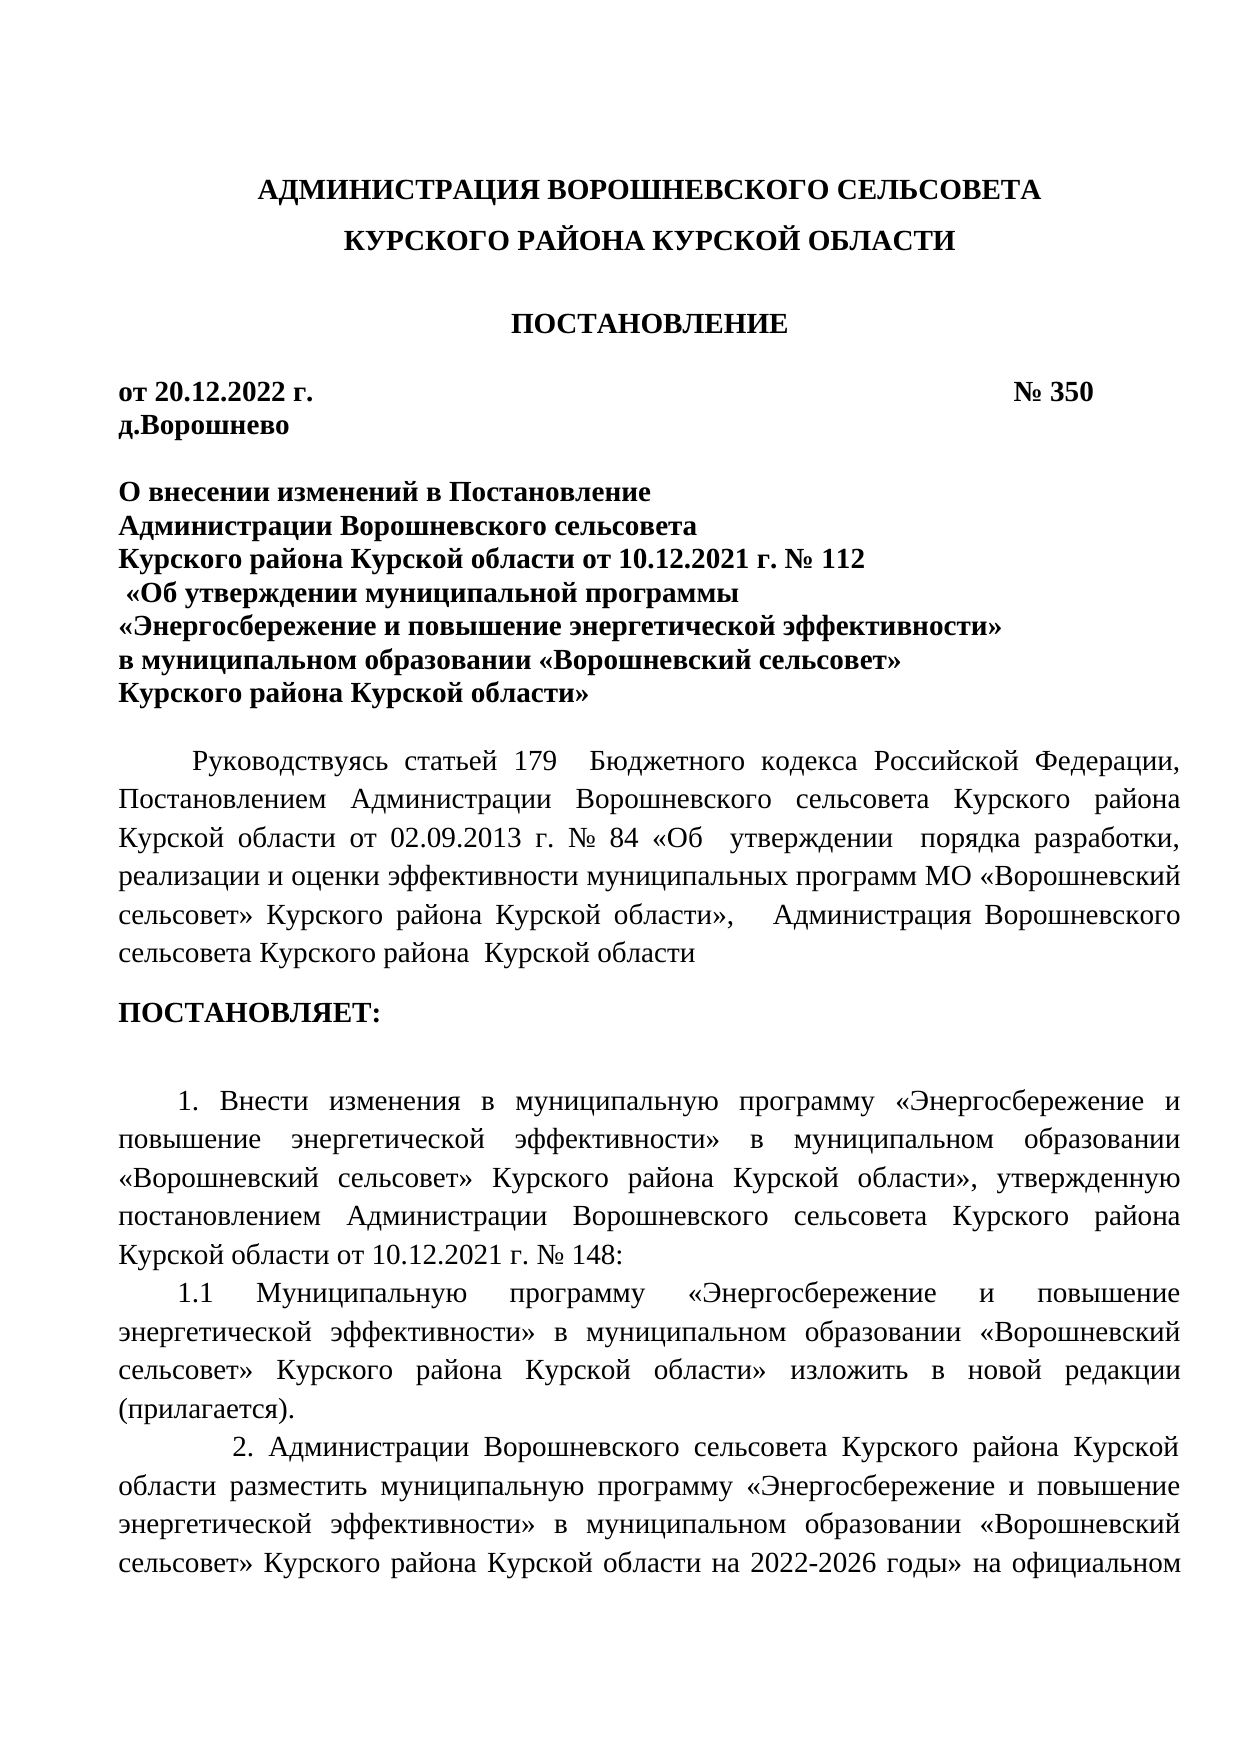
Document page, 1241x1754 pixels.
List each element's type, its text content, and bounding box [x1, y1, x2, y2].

text Руководствуясь статьей 179 Бюджетного кодекса Российской Федерации, Постановлением Администрации Ворошневского сельсовета Курского района Курской области от 02.09.2013 г. № 84 «Об утверждении порядка разработки, реализации и оценки эффективности муниципальных программ МО «Ворошневский сельсовет» Курского района Курской области», Администрация Ворошневского сельсовета Курского района Курской области [118, 743, 1181, 969]
text д.Ворошнево [118, 407, 1181, 441]
text АДМИНИСТРАЦИЯ ВОРОШНЕВСКОГО СЕЛЬСОВЕТА [118, 172, 1181, 206]
text ПОСТАНОВЛЕНИЕ [118, 307, 1181, 340]
text О внесении изменений в Постановление [118, 474, 1181, 508]
text Администрации Ворошневского сельсовета [118, 508, 1181, 541]
text 1. Внести изменения в муниципальную программу «Энергосбережение и повышение энергетической эффективности» в муниципальном образовании «Ворошневский сельсовет» Курского района Курской области», утвержденную постановлением Администрации Ворошневского сельсовета Курского района Курской области от 10.12.2021 г. № 148: [118, 1083, 1181, 1270]
text Курского района Курской области от 10.12.2021 г. № 112 [118, 541, 1181, 575]
text от 20.12.2022 г. № 350 [118, 374, 1181, 407]
text «Об утверждении муниципальной программы [118, 575, 1181, 608]
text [118, 1429, 1181, 1579]
text 1.1 Муниципальную программу «Энергосбережение и повышение энергетической эффективности» в муниципальном образовании «Ворошневский сельсовет» Курского района Курской области» изложить в новой редакции (прилагается). [118, 1275, 1181, 1424]
text КУРСКОГО РАЙОНА КУРСКОЙ ОБЛАСТИ [118, 223, 1181, 256]
text «Энергосбережение и повышение энергетической эффективности» в муниципальном образовании «Ворошневский сельсовет» Курского района Курской области» [118, 608, 1181, 709]
text ПОСТАНОВЛЯЕТ: [118, 995, 1181, 1028]
